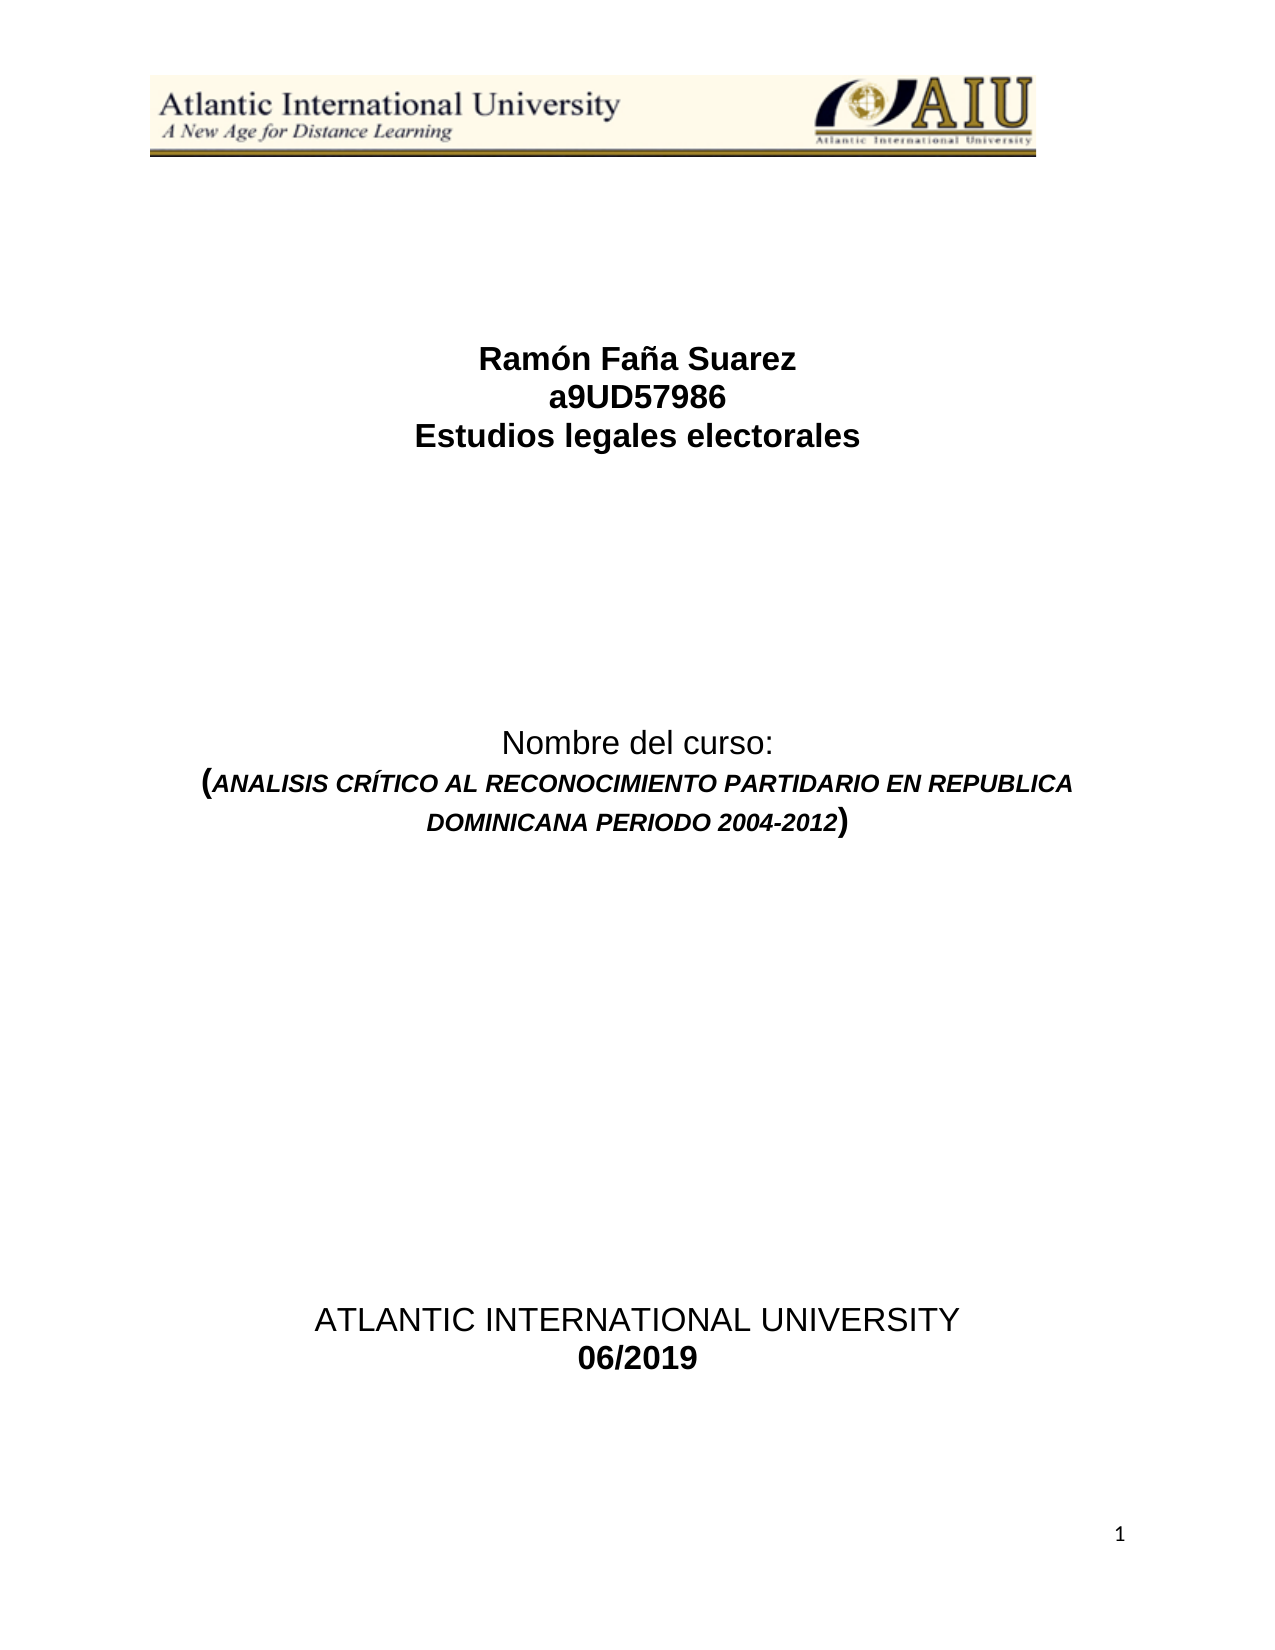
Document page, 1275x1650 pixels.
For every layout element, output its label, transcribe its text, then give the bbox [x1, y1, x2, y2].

text Ramón Faña Suarez [150, 339, 1125, 377]
text 06/2019 [150, 1338, 1125, 1377]
picture [150, 75, 1037, 157]
text a9UD57986 [150, 377, 1125, 416]
text (ANALISIS CRÍTICO AL RECONOCIMIENTO PARTIDARIO EN REPUBLICA DOMINICANA PERIODO 2004-2012) [150, 762, 1125, 838]
text Estudios legales electorales [150, 416, 1125, 454]
text ATLANTIC INTERNATIONAL UNIVERSITY [150, 1300, 1125, 1338]
text Nombre del curso: [150, 723, 1125, 762]
